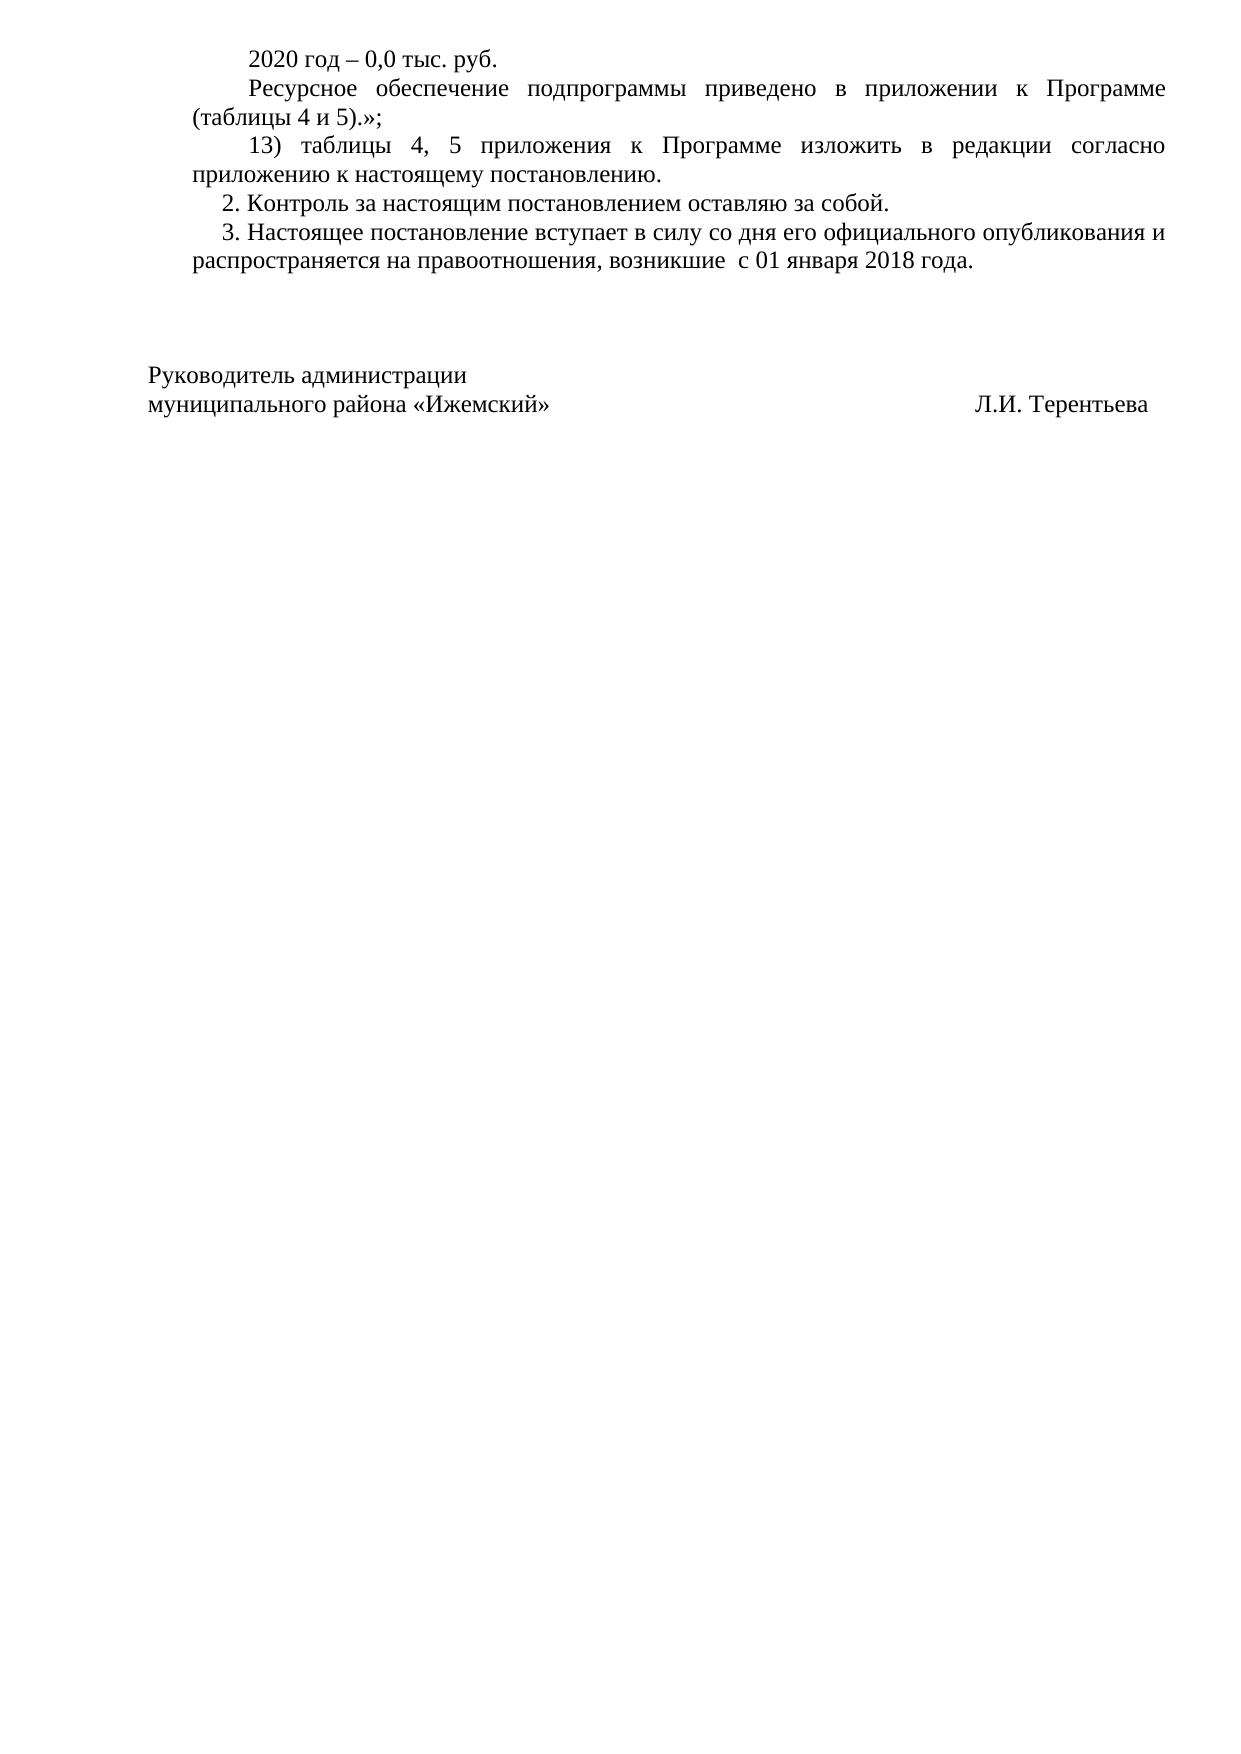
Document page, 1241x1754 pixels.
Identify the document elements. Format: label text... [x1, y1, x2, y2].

text Руководитель администрации [148, 361, 1167, 389]
text 2. Контроль за настоящим постановлением оставляю за собой. [192, 188, 1167, 217]
text Ресурсное обеспечение подпрограммы приведено в приложении к Программе (таблицы 4 и 5).»; [192, 73, 1167, 131]
text 13) таблицы 4, 5 приложения к Программе изложить в редакции согласно приложению к настоящему постановлению. [192, 131, 1167, 188]
text муниципального района «Ижемский» Л.И. Терентьева [148, 389, 1167, 418]
text 2020 год – 0,0 тыс. руб. [192, 44, 1167, 73]
text 3. Настоящее постановление вступает в силу со дня его официального опубликования и распространяется на правоотношения, возникшие с 01 января 2018 года. [192, 217, 1167, 274]
